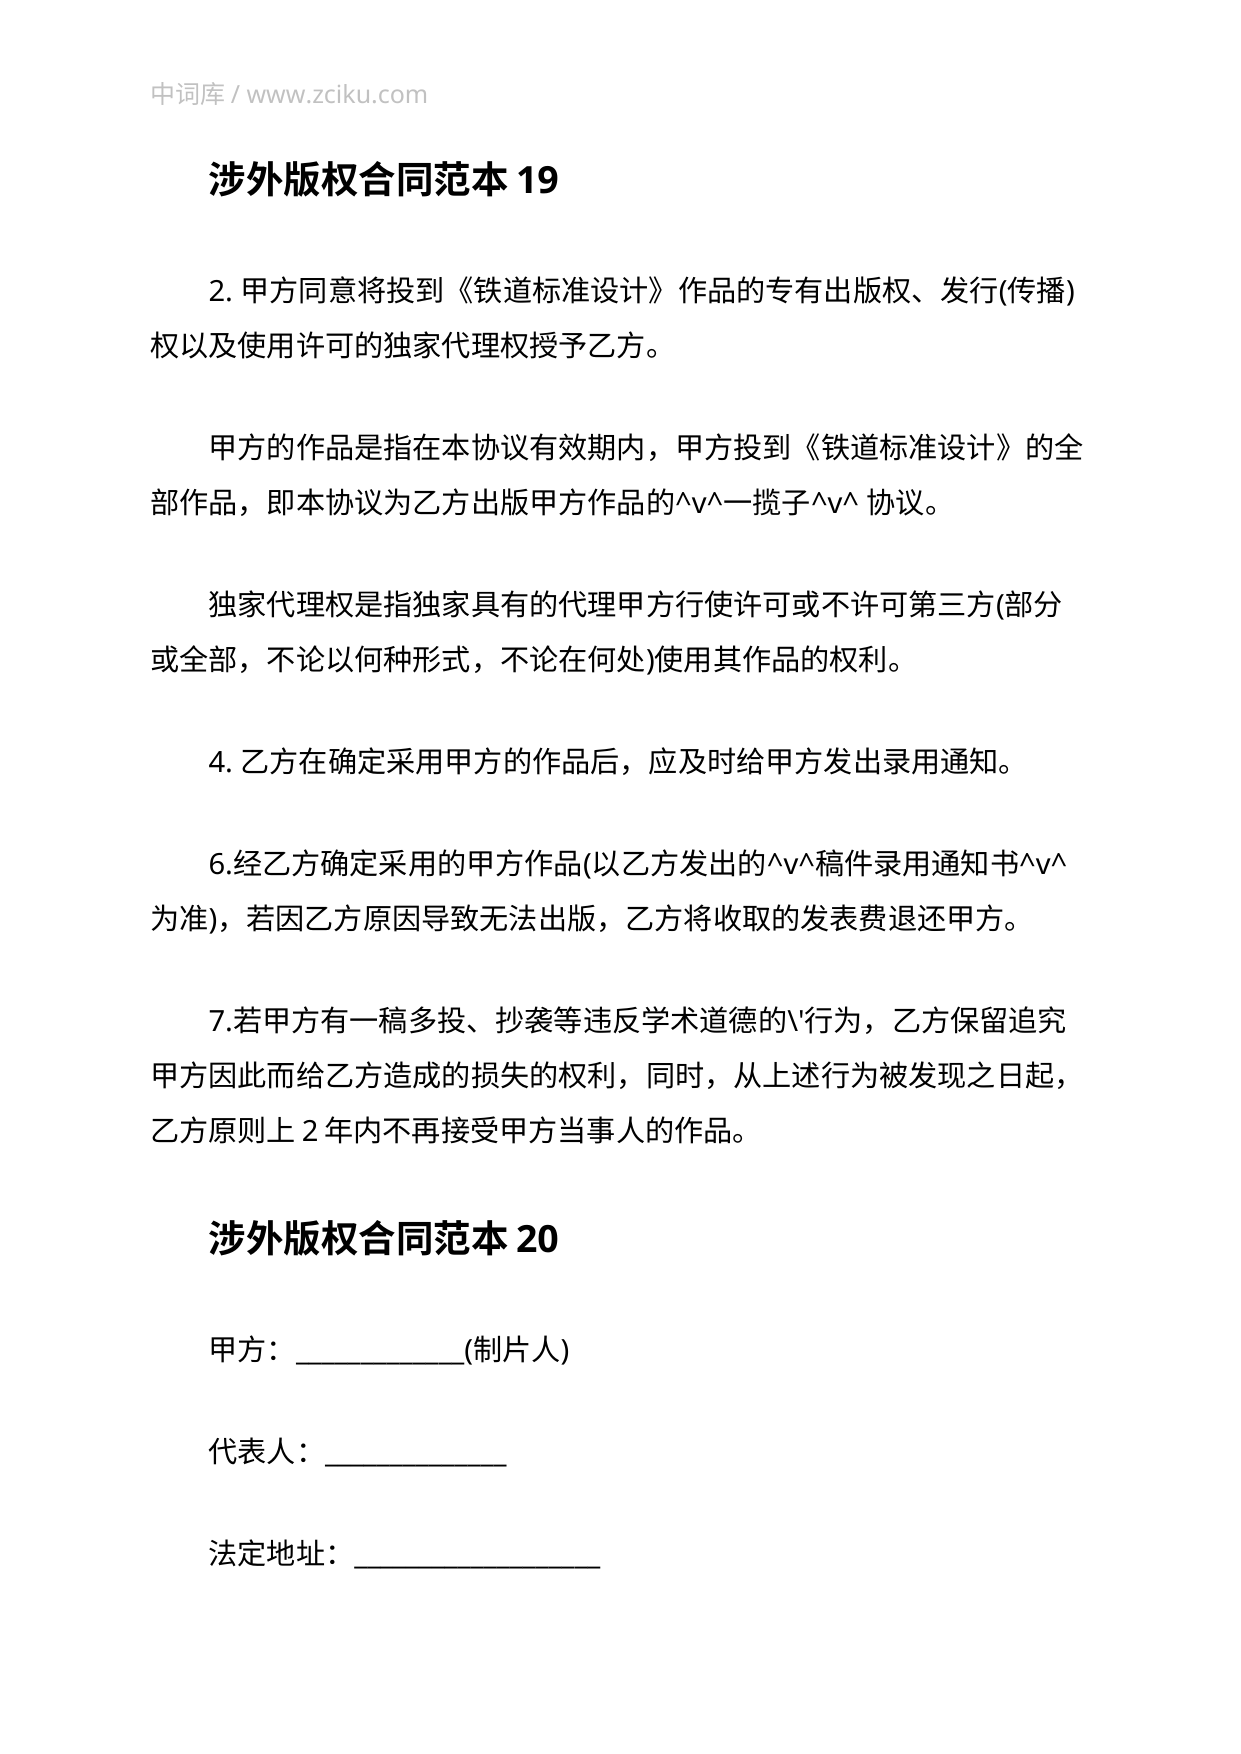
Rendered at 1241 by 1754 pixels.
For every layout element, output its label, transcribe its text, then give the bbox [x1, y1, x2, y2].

text 法定地址：___________________ [150, 1531, 1090, 1573]
text 涉外版权合同范本20 [150, 1209, 1090, 1263]
text 6.经乙方确定采用的甲方作品(以乙方发出的^v^稿件录用通知书^v^为准)，若因乙方原因导致无法出版，乙方将收取的发表费退还甲方。 [150, 840, 1090, 938]
text 涉外版权合同范本19 [150, 150, 1090, 204]
text 7.若甲方有一稿多投、抄袭等违反学术道德的\'行为，乙方保留追究甲方因此而给乙方造成的损失的权利，同时，从上述行为被发现之日起，乙方原则上2年内不再接受甲方当事人的作品。 [150, 997, 1090, 1149]
text 甲方：_____________(制片人) [150, 1327, 1090, 1369]
text 甲方的作品是指在本协议有效期内，甲方投到《铁道标准设计》的全部作品，即本协议为乙方出版甲方作品的^v^一揽子^v^ 协议。 [150, 424, 1090, 522]
text 代表人：______________ [150, 1429, 1090, 1471]
text 独家代理权是指独家具有的代理甲方行使许可或不许可第三方(部分或全部，不论以何种形式，不论在何处)使用其作品的权利。 [150, 581, 1090, 679]
text 4. 乙方在确定采用甲方的作品后，应及时给甲方发出录用通知。 [150, 738, 1090, 781]
text 2. 甲方同意将投到《铁道标准设计》作品的专有出版权、发行(传播)权以及使用许可的独家代理权授予乙方。 [150, 268, 1090, 365]
